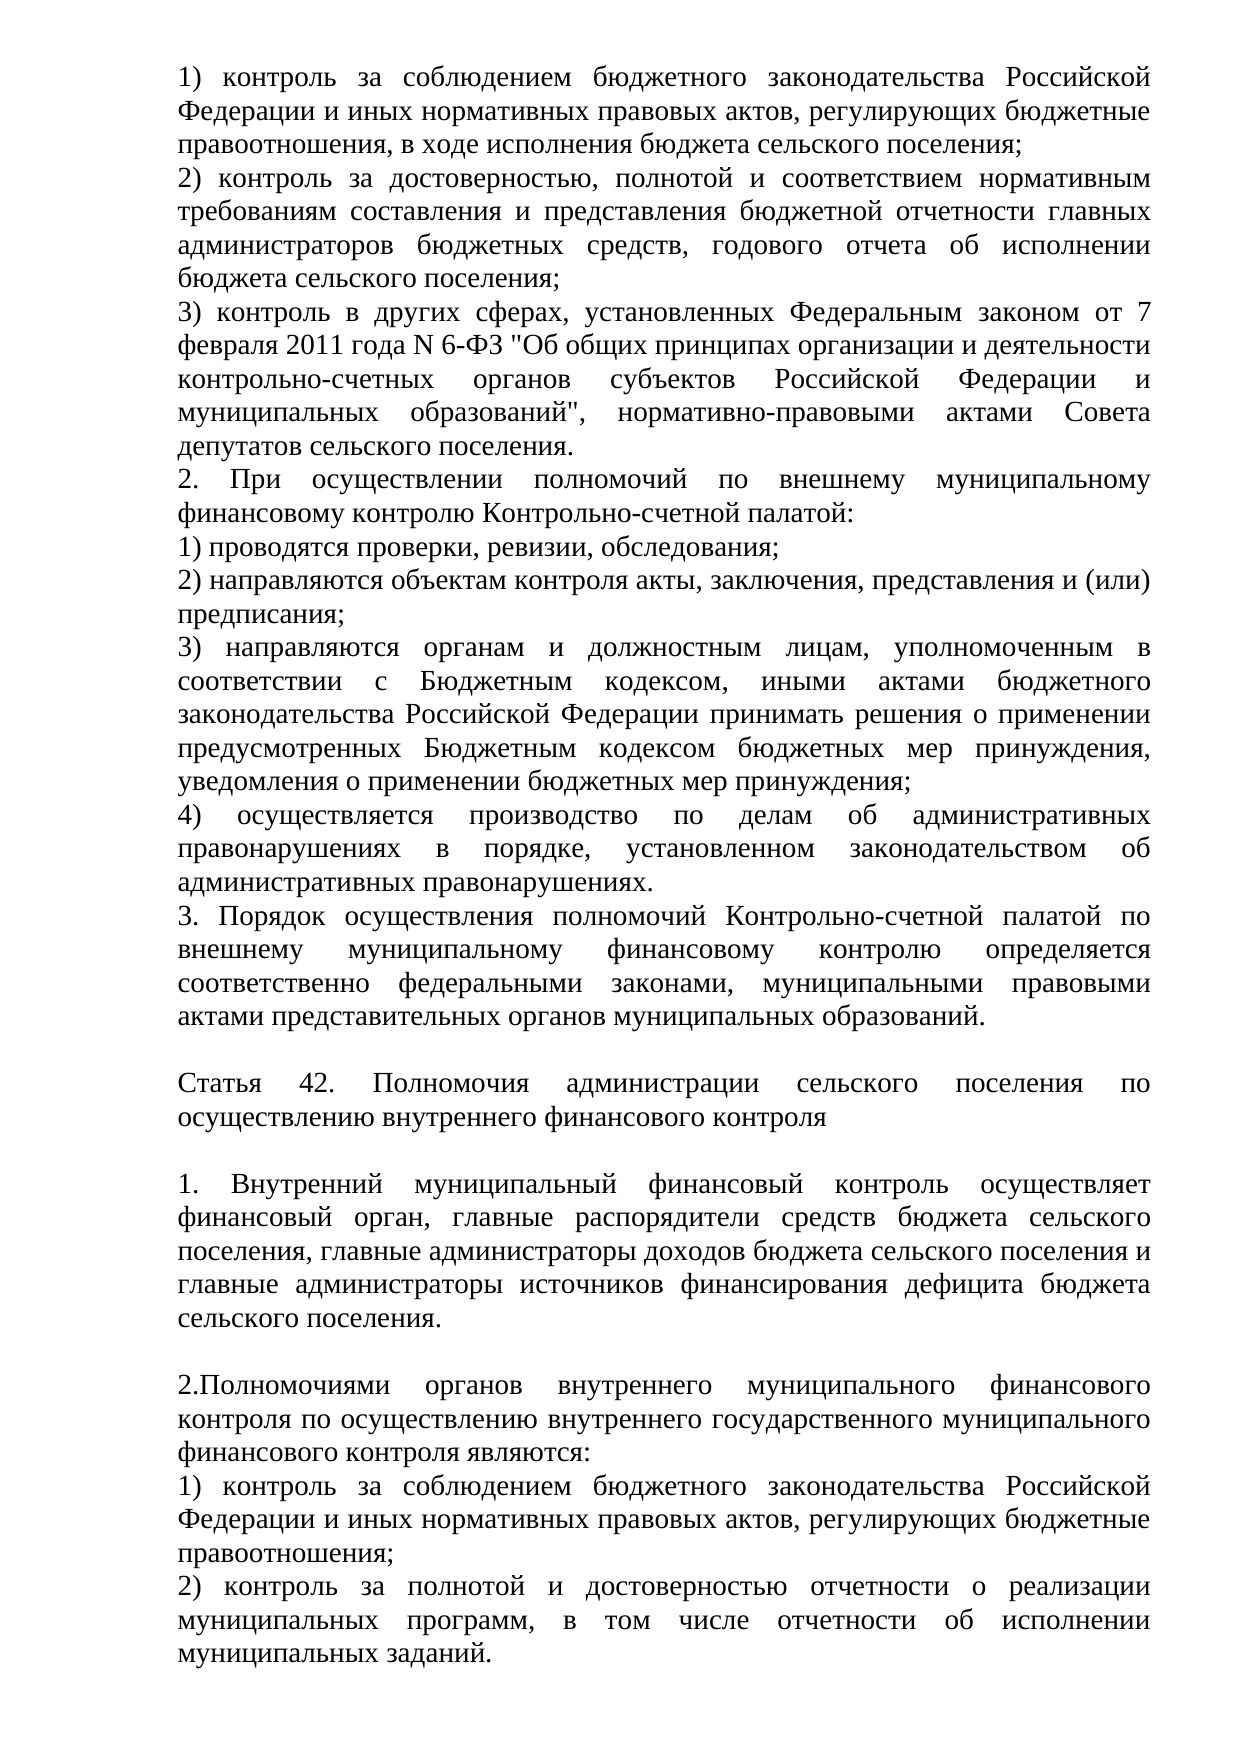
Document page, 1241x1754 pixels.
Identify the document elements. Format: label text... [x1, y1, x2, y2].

text 1) контроль за соблюдением бюджетного законодательства Российской Федерации и иных нормативных правовых актов, регулирующих бюджетные правоотношения, в ходе исполнения бюджета сельского поселения; [177, 59, 1152, 160]
text 2. При осуществлении полномочий по внешнему муниципальному финансовому контролю Контрольно-счетной палатой: [177, 462, 1152, 529]
text 2) контроль за достоверностью, полнотой и соответствием нормативным требованиям составления и представления бюджетной отчетности главных администраторов бюджетных средств, годового отчета об исполнении бюджета сельского поселения; [177, 160, 1152, 294]
text 3) направляются органам и должностным лицам, уполномоченным в соответствии с Бюджетным кодексом, иными актами бюджетного законодательства Российской Федерации принимать решения о применении предусмотренных Бюджетным кодексом бюджетных мер принуждения, уведомления о применении бюджетных мер принуждения; [177, 629, 1152, 797]
text 3) контроль в других сферах, установленных Федеральным законом от 7 февраля 2011 года N 6-ФЗ "Об общих принципах организации и деятельности контрольно-счетных органов субъектов Российской Федерации и муниципальных образований", нормативно-правовыми актами Совета депутатов сельского поселения. [177, 294, 1152, 462]
text 1. Внутренний муниципальный финансовый контроль осуществляет финансовый орган, главные распорядители средств бюджета сельского поселения, главные администраторы доходов бюджета сельского поселения и главные администраторы источников финансирования дефицита бюджета сельского поселения. [177, 1166, 1152, 1334]
text 4) осуществляется производство по делам об административных правонарушениях в порядке, установленном законодательством об административных правонарушениях. [177, 797, 1152, 898]
text 1) проводятся проверки, ревизии, обследования; [177, 529, 1152, 562]
text 2) направляются объектам контроля акты, заключения, представления и (или) предписания; [177, 562, 1152, 629]
text 3. Порядок осуществления полномочий Контрольно-счетной палатой по внешнему муниципальному финансовому контролю определяется соответственно федеральными законами, муниципальными правовыми актами представительных органов муниципальных образований. [177, 898, 1152, 1032]
text 2.Полномочиями органов внутреннего муниципального финансового контроля по осуществлению внутреннего государственного муниципального финансового контроля являются: [177, 1367, 1152, 1468]
text Статья 42. Полномочия администрации сельского поселения по осуществлению внутреннего финансового контроля [177, 1065, 1152, 1132]
text 1) контроль за соблюдением бюджетного законодательства Российской Федерации и иных нормативных правовых актов, регулирующих бюджетные правоотношения; [177, 1468, 1152, 1568]
text 2) контроль за полнотой и достоверностью отчетности о реализации муниципальных программ, в том числе отчетности об исполнении муниципальных заданий. [177, 1568, 1152, 1669]
